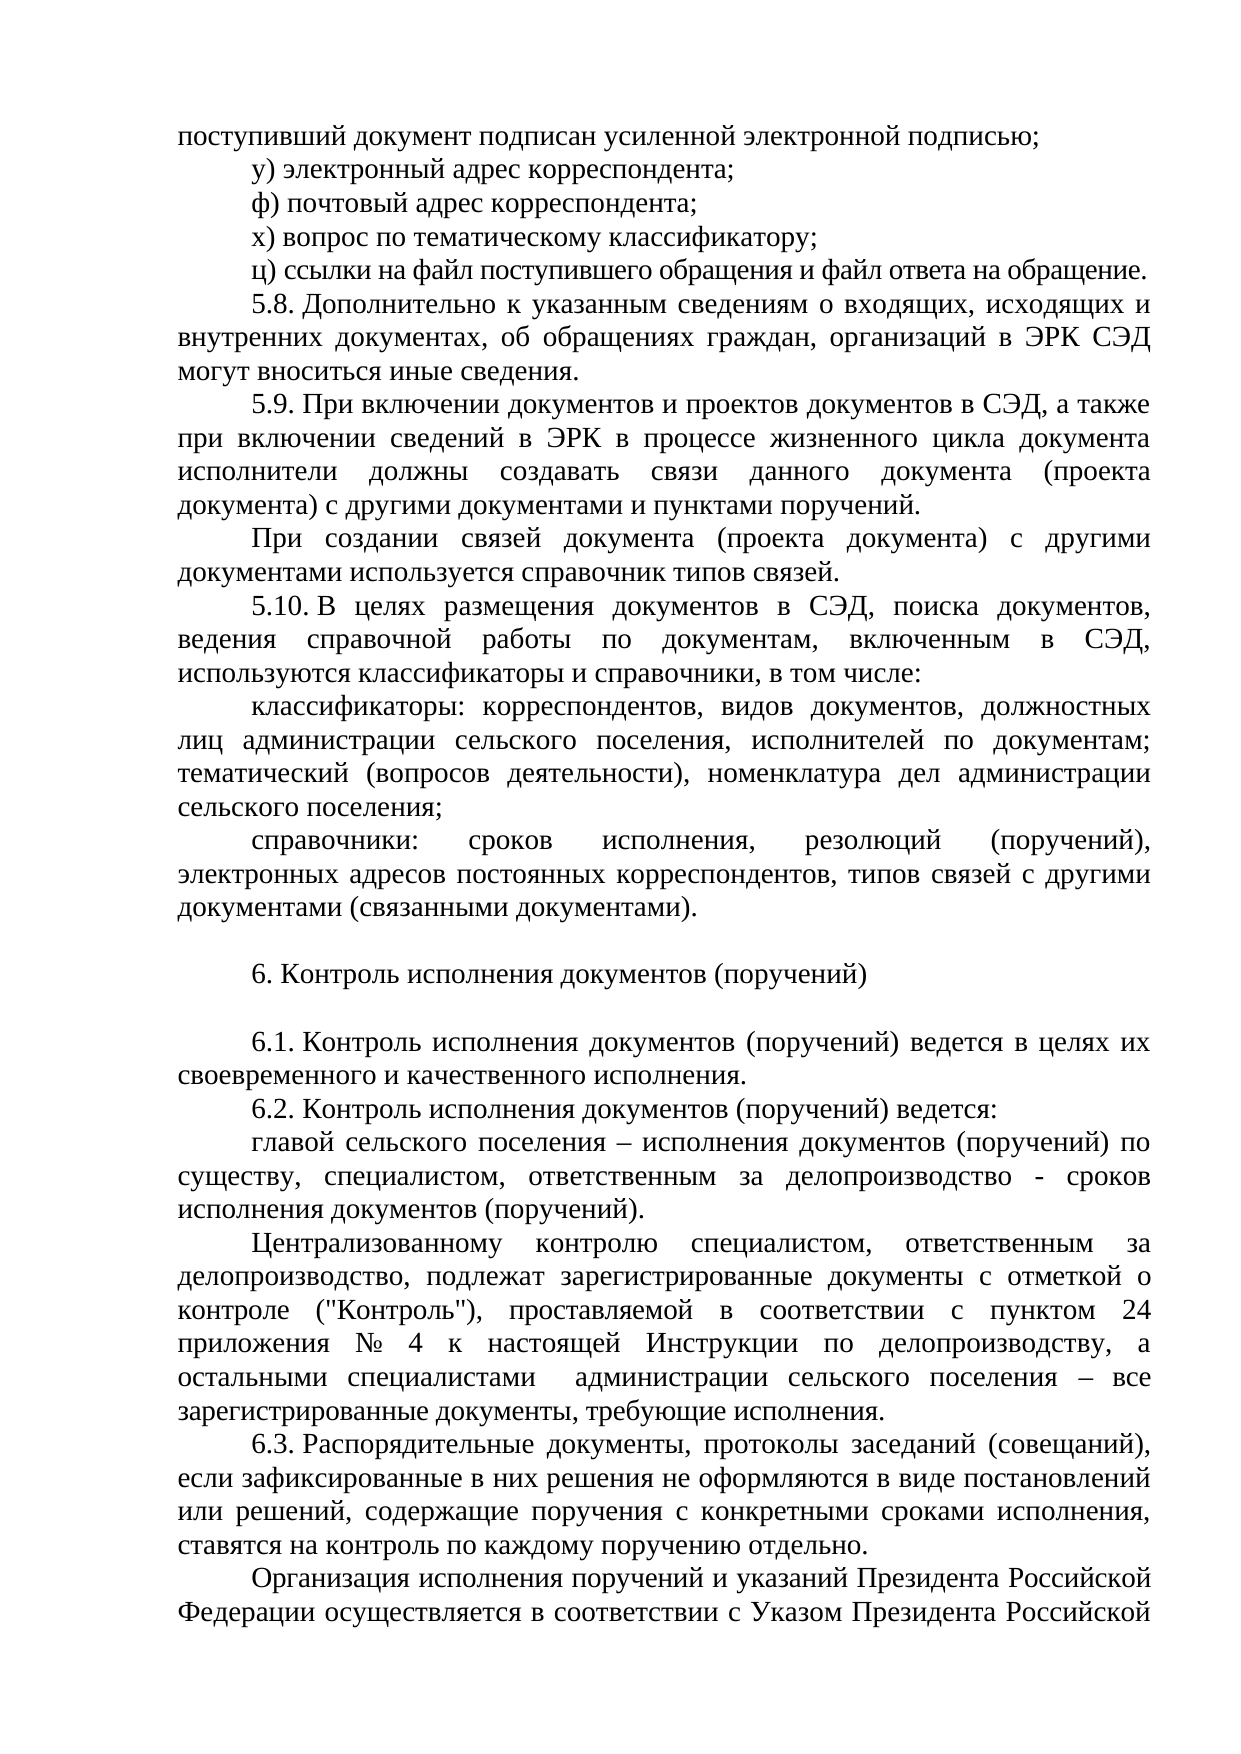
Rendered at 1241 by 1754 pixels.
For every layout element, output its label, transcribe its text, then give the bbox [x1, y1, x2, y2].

text классификаторы: корреспондентов, видов документов, должностных лиц администрации сельского поселения, исполнителей по документам; тематический (вопросов деятельности), номенклатура дел администрации сельского поселения; [177, 688, 1152, 822]
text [177, 118, 1152, 152]
text ф) почтовый адрес корреспондента; [177, 185, 1152, 219]
text 6.1. Контроль исполнения документов (поручений) ведется в целях их своевременного и качественного исполнения. [177, 1024, 1152, 1091]
text 5.8. Дополнительно к указанным сведениям о входящих, исходящих и внутренних документах, об обращениях граждан, организаций в ЭРК СЭД могут вноситься иные сведения. [177, 286, 1152, 386]
text 6. Контроль исполнения документов (поручений) [177, 957, 1152, 990]
text 5.9. При включении документов и проектов документов в СЭД, а также при включении сведений в ЭРК в процессе жизненного цикла документа исполнители должны создавать связи данного документа (проекта документа) с другими документами и пунктами поручений. [177, 386, 1152, 521]
text Централизованному контролю специалистом, ответственным за делопроизводство, подлежат зарегистрированные документы с отметкой о контроле ("Контроль"), проставляемой в соответствии с пунктом 24 приложения № 4 к настоящей Инструкции по делопроизводству, а остальными специалистами администрации сельского поселения – все зарегистрированные документы, требующие исполнения. [177, 1225, 1152, 1426]
text у) электронный адрес корреспондента; [177, 152, 1152, 185]
text ц) ссылки на файл поступившего обращения и файл ответа на обращение. [177, 252, 1152, 286]
text 6.2. Контроль исполнения документов (поручений) ведется: [177, 1091, 1152, 1124]
text 5.10. В целях размещения документов в СЭД, поиска документов, ведения справочной работы по документам, включенным в СЭД, используются классификаторы и справочники, в том числе: [177, 588, 1152, 688]
text При создании связей документа (проекта документа) с другими документами используется справочник типов связей. [177, 521, 1152, 588]
text главой сельского поселения – исполнения документов (поручений) по существу, специалистом, ответственным за делопроизводство - сроков исполнения документов (поручений). [177, 1124, 1152, 1225]
text х) вопрос по тематическому классификатору; [177, 219, 1152, 252]
text справочники: сроков исполнения, резолюций (поручений), электронных адресов постоянных корреспондентов, типов связей с другими документами (связанными документами). [177, 822, 1152, 923]
text 6.3. Распорядительные документы, протоколы заседаний (совещаний), если зафиксированные в них решения не оформляются в виде постановлений или решений, содержащие поручения с конкретными сроками исполнения, ставятся на контроль по каждому поручению отдельно. [177, 1426, 1152, 1560]
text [177, 1560, 1152, 1627]
